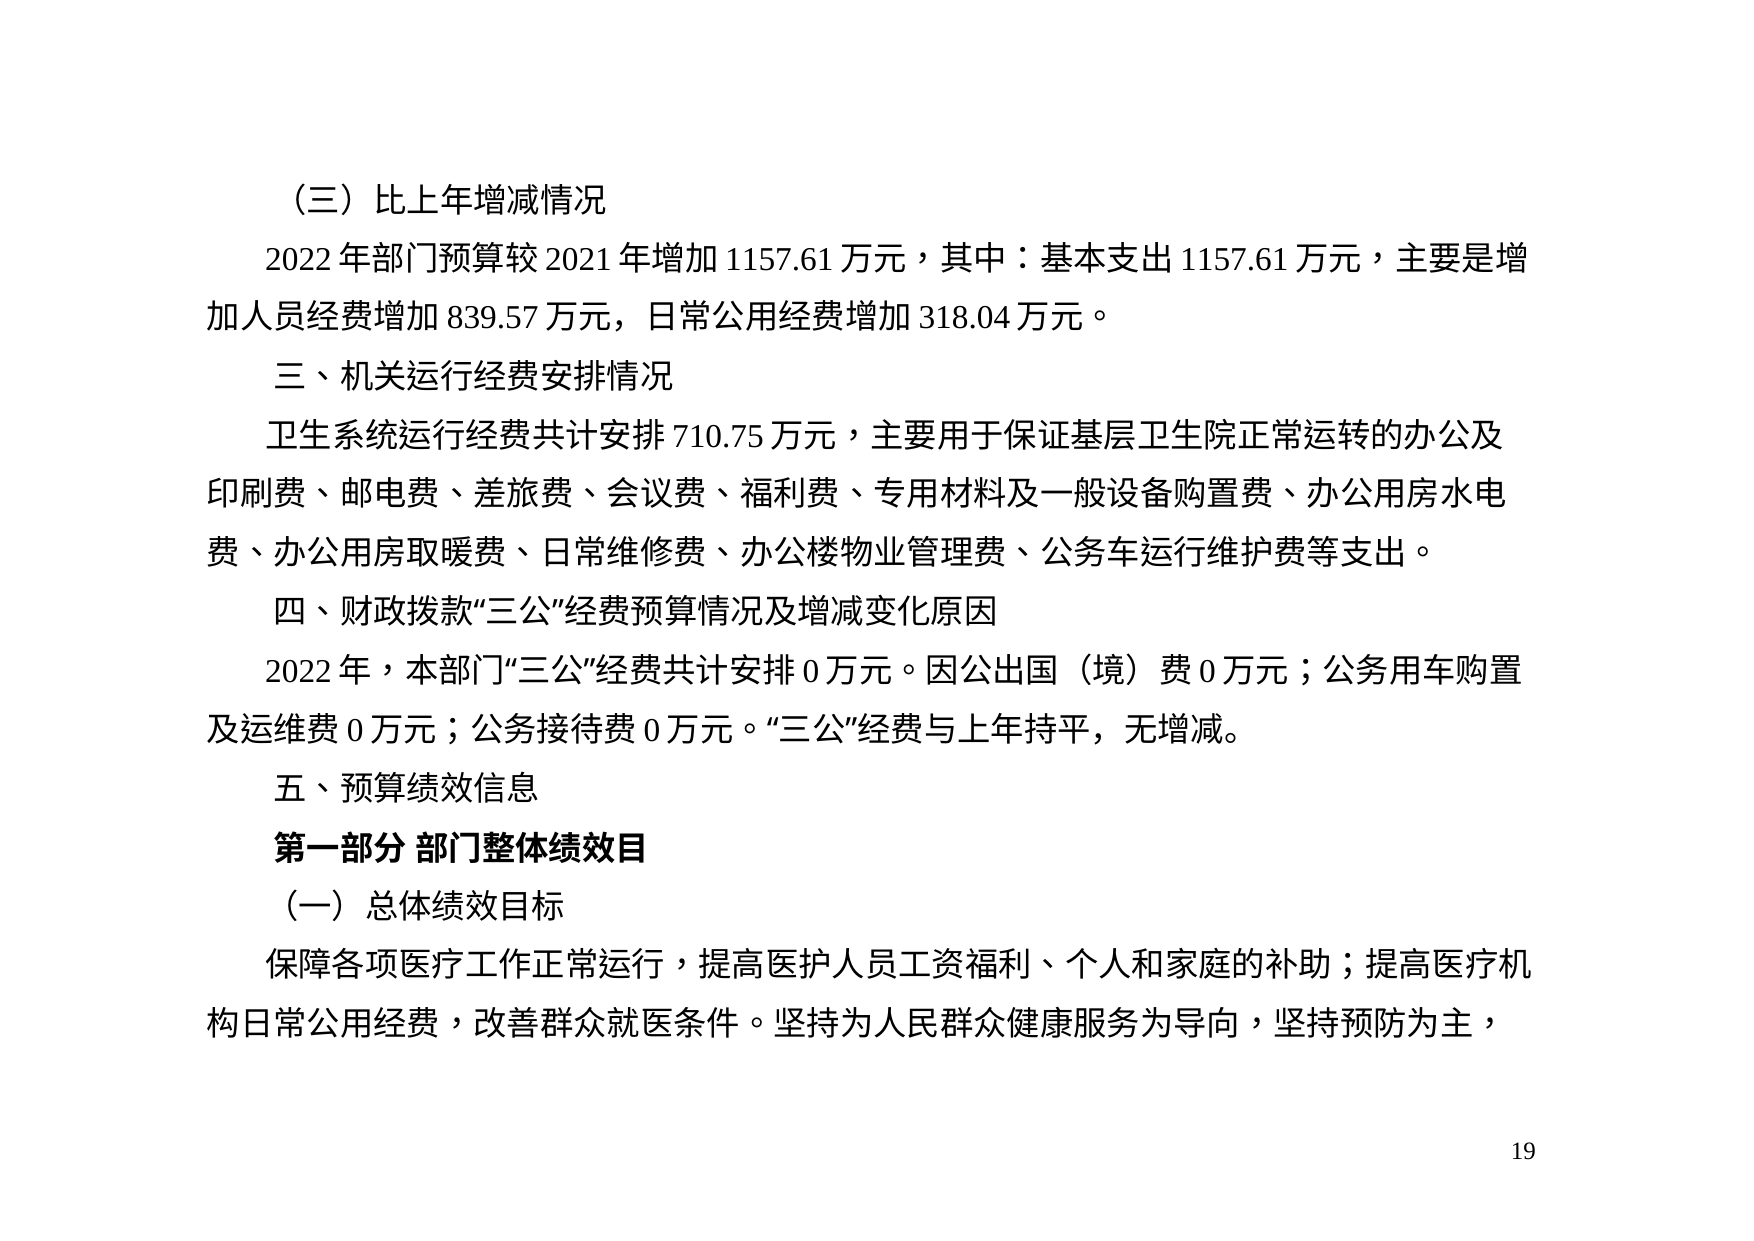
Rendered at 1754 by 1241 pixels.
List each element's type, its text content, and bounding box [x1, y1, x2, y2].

text 2022年，本部门“三公”经费共计安排0万元。因公出国（境）费0万元；公务用车购置及运维费0万元；公务接待费0万元。“三公”经费与上年持平，无增减。 [207, 636, 1535, 753]
text 卫生系统运行经费共计安排710.75万元，主要用于保证基层卫生院正常运转的办公及印刷费、邮电费、差旅费、会议费、福利费、专用材料及一般设备购置费、办公用房水电费、办公用房取暖费、日常维修费、办公楼物业管理费、公务车运行维护费等支出。 [207, 401, 1535, 576]
text 三、机关运行经费安排情况 [207, 341, 1535, 400]
text （三）比上年增减情况 [207, 165, 1535, 224]
text 第一部分 部门整体绩效目 [207, 813, 1535, 872]
text （一）总体绩效目标 [207, 872, 1535, 930]
text 五、预算绩效信息 [207, 754, 1535, 812]
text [207, 930, 1535, 1047]
text 2022年部门预算较2021年增加1157.61万元，其中：基本支出1157.61万元，主要是增加人员经费增加839.57万元，日常公用经费增加318.04万元。 [207, 224, 1535, 340]
text 四、财政拨款“三公”经费预算情况及增减变化原因 [207, 577, 1535, 635]
